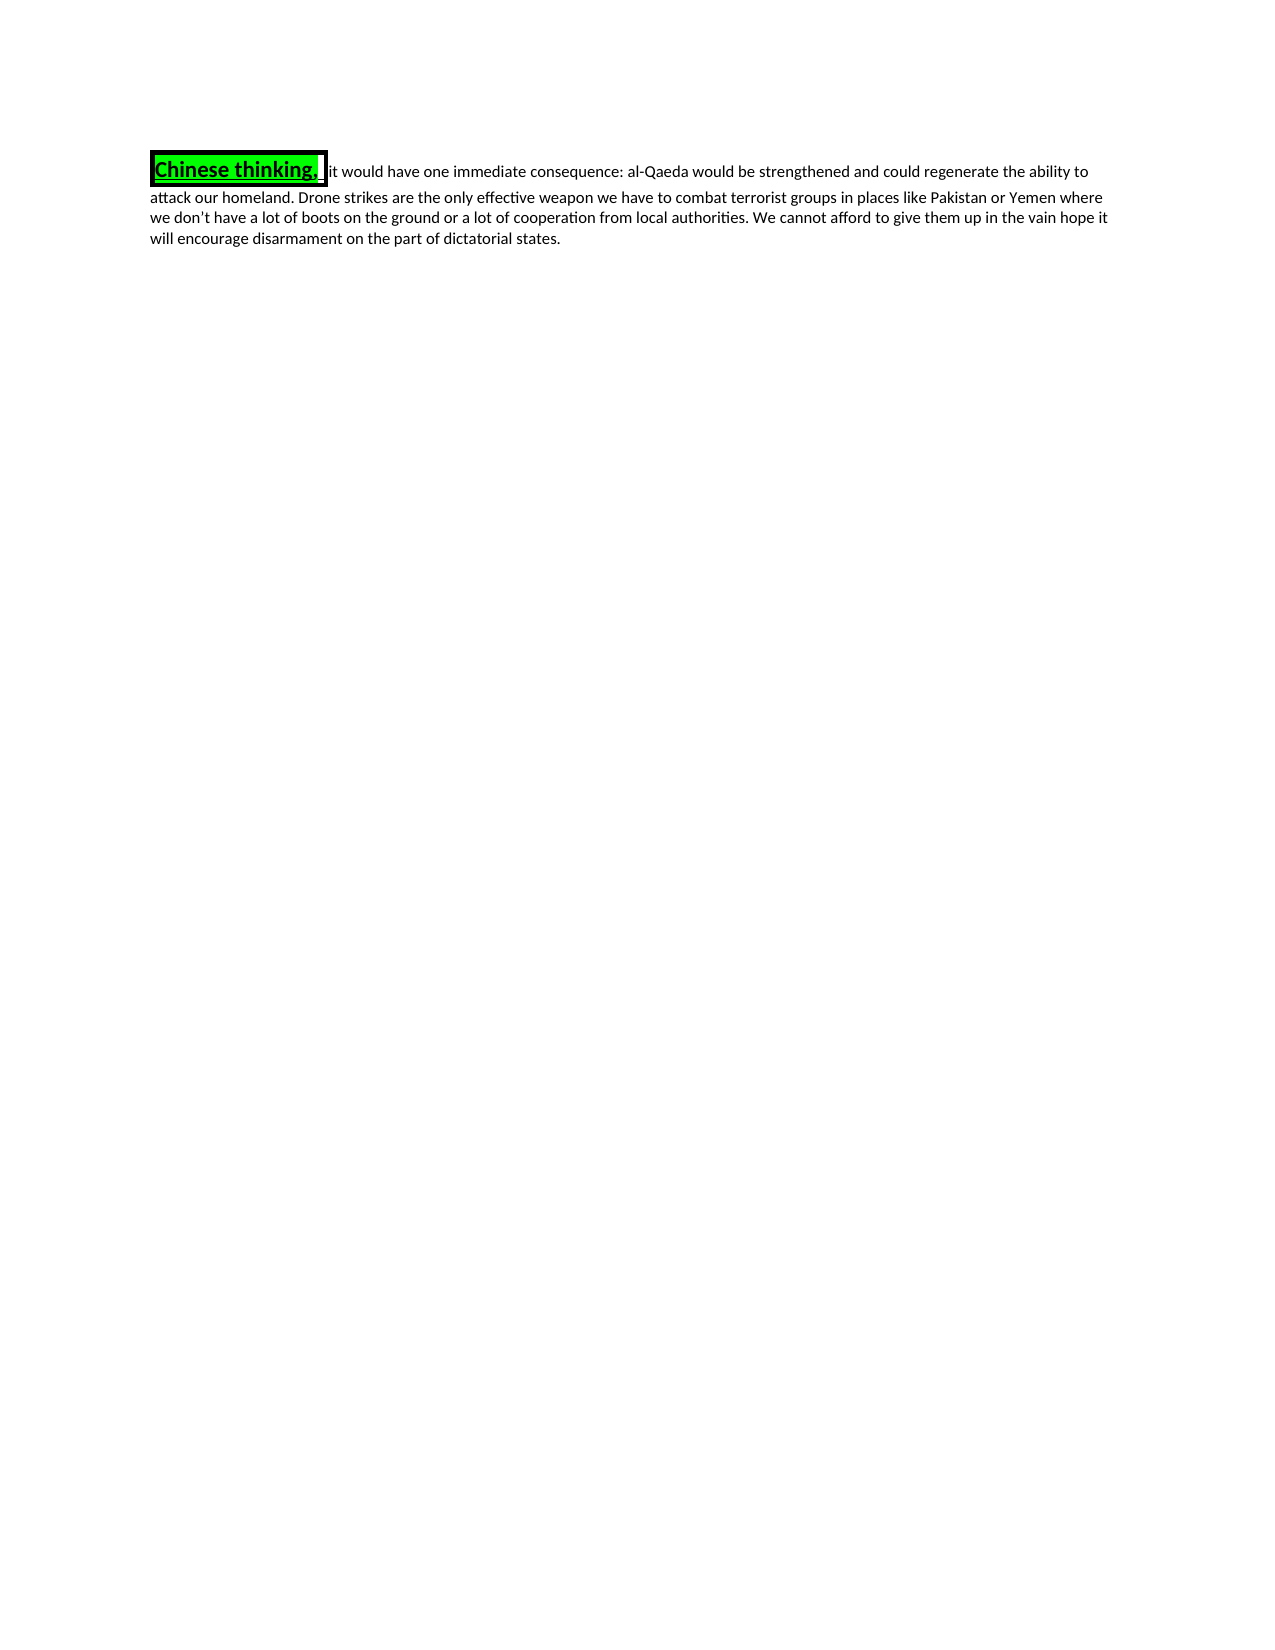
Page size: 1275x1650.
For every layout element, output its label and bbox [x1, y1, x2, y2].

text [150, 150, 1125, 248]
